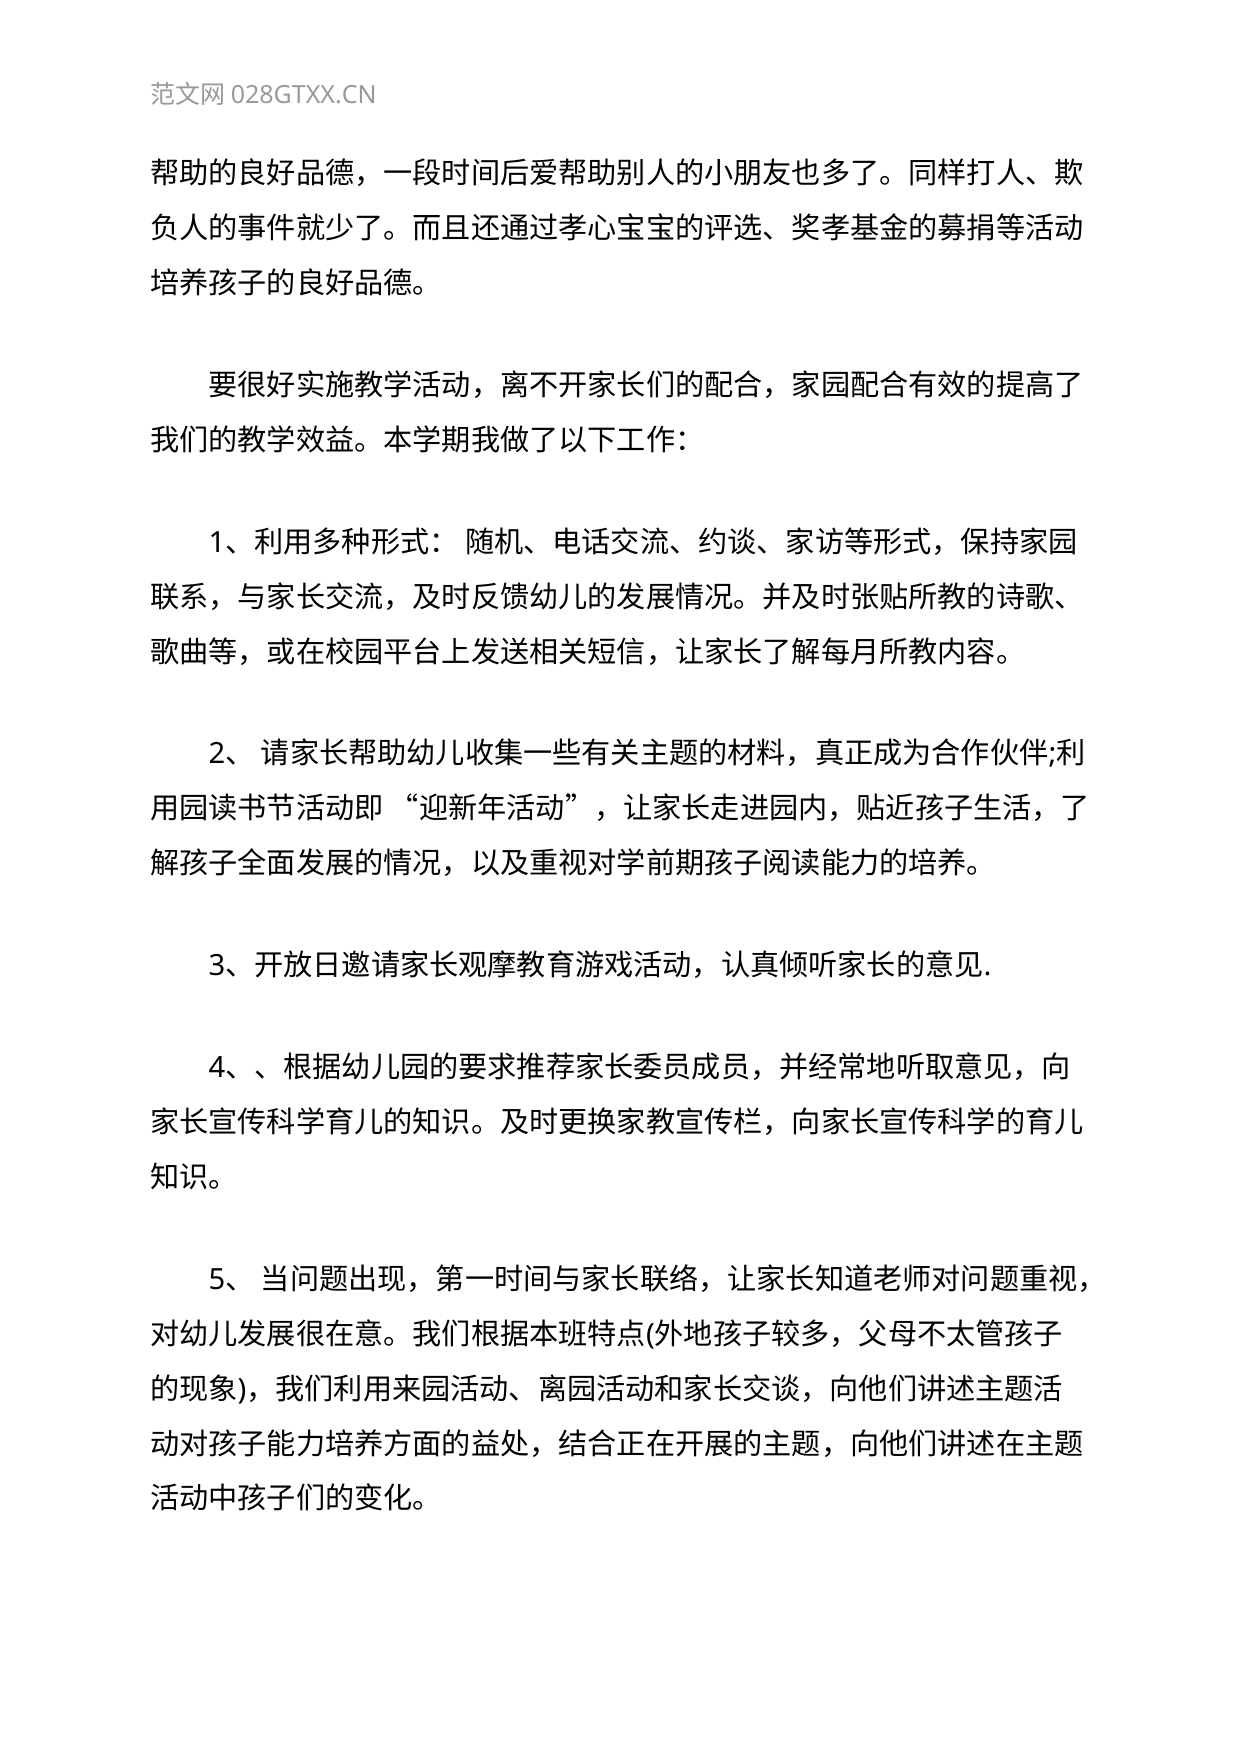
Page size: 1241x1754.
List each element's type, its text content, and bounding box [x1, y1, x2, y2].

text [150, 150, 1090, 302]
text 1、利用多种形式： 随机、电话交流、约谈、家访等形式，保持家园联系，与家长交流，及时反馈幼儿的发展情况。并及时张贴所教的诗歌、歌曲等，或在校园平台上发送相关短信，让家长了解每月所教内容。 [150, 518, 1090, 670]
text 5、 当问题出现，第一时间与家长联络，让家长知道老师对问题重视，对幼儿发展很在意。我们根据本班特点(外地孩子较多，父母不太管孩子的现象)，我们利用来园活动、离园活动和家长交谈，向他们讲述主题活动对孩子能力培养方面的益处，结合正在开展的主题，向他们讲述在主题活动中孩子们的变化。 [150, 1255, 1090, 1517]
text 4、、根据幼儿园的要求推荐家长委员成员，并经常地听取意见，向家长宣传科学育儿的知识。及时更换家教宣传栏，向家长宣传科学的育儿知识。 [150, 1043, 1090, 1196]
text 2、 请家长帮助幼儿收集一些有关主题的材料，真正成为合作伙伴;利用园读书节活动即 “迎新年活动”，让家长走进园内，贴近孩子生活，了解孩子全面发展的情况，以及重视对学前期孩子阅读能力的培养。 [150, 730, 1090, 882]
text 要很好实施教学活动，离不开家长们的配合，家园配合有效的提高了我们的教学效益。本学期我做了以下工作： [150, 362, 1090, 459]
text 3、开放日邀请家长观摩教育游戏活动，认真倾听家长的意见. [150, 942, 1090, 984]
